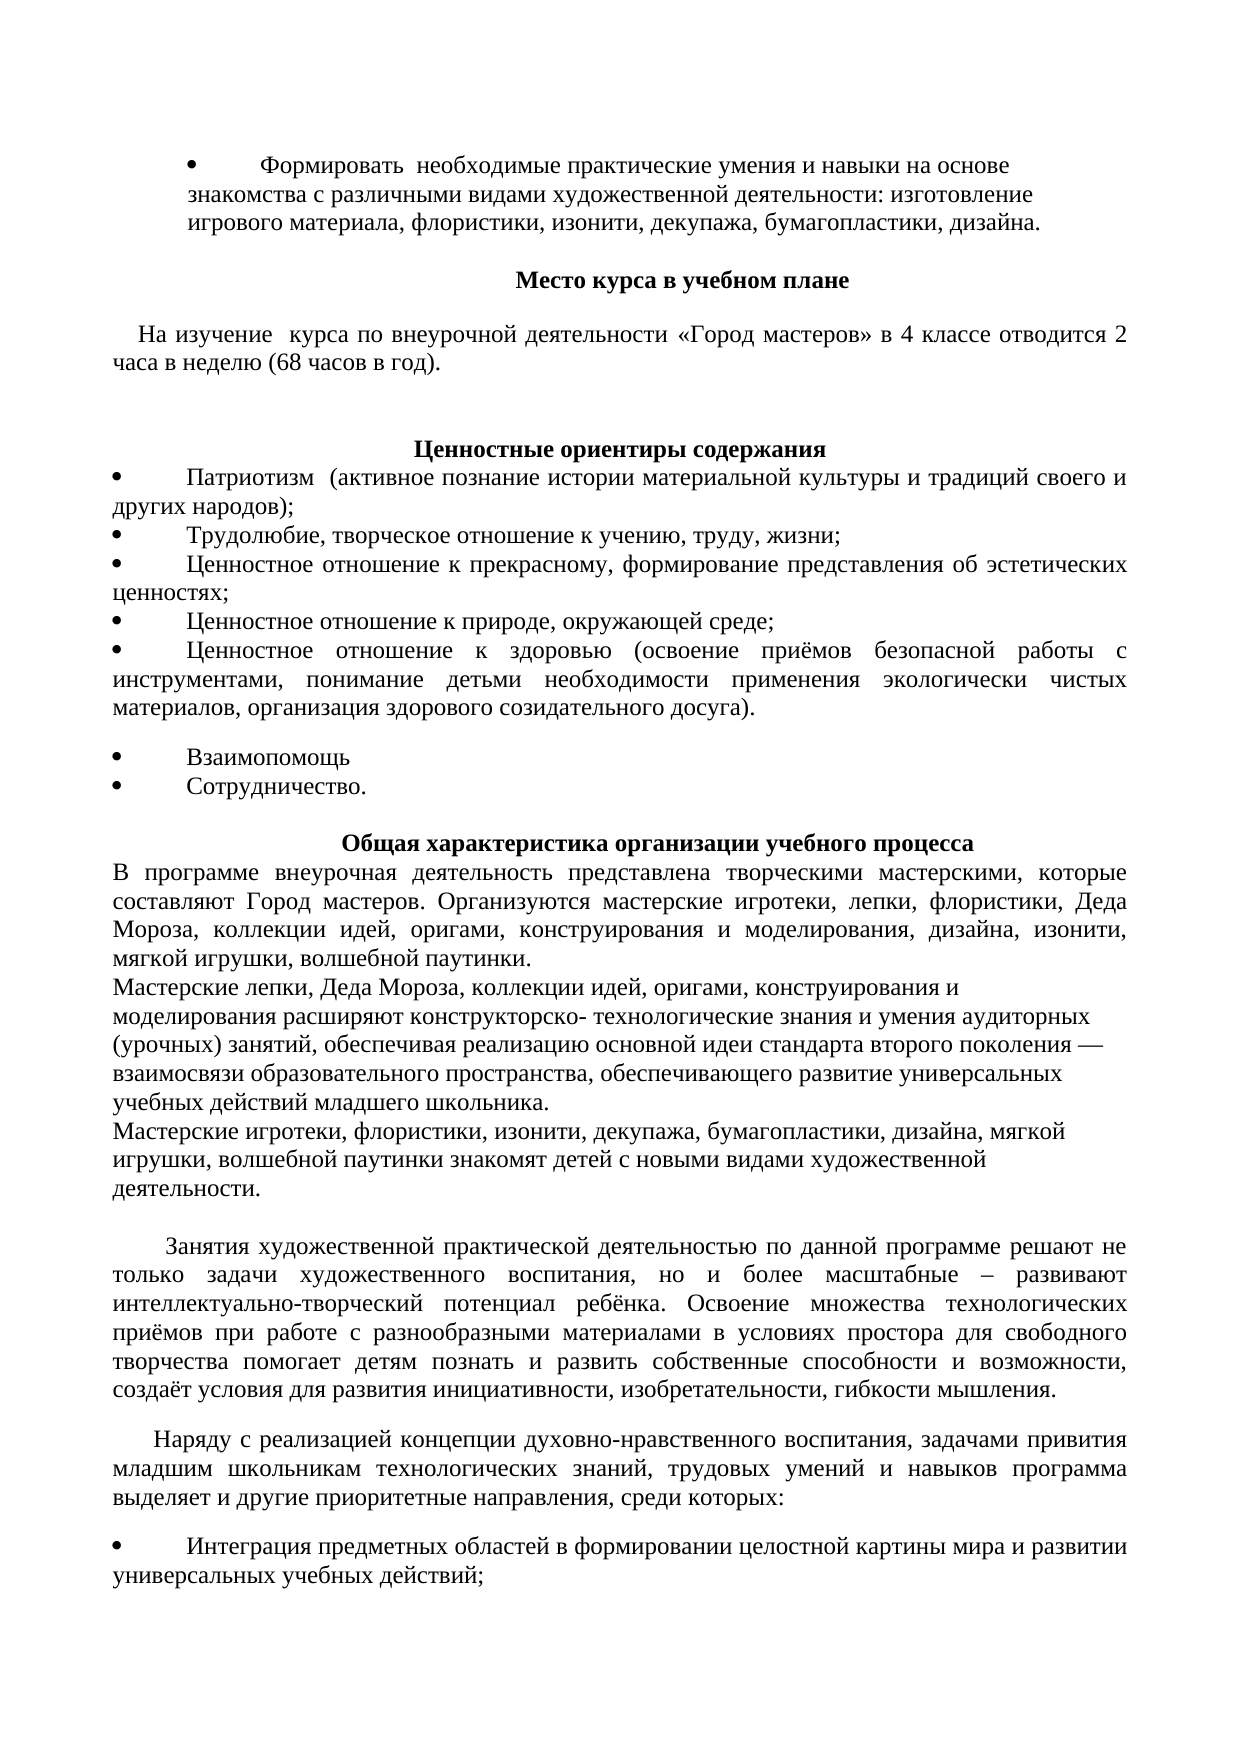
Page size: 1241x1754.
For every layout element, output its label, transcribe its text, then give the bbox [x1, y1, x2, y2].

list Трудолюбие, творческое отношение к учению, труду, жизни; [112, 520, 1128, 549]
list Ценностное отношение к природе, окружающей среде; [112, 606, 1128, 635]
list Взаимопомощь [112, 742, 1128, 771]
text Мастерские лепки, Деда Мороза, коллекции идей, оригами, конструирования и моделирования расширяют конструкторско- технологические знания и умения аудиторных (урочных) занятий, обеспечивая реализацию основной идеи стандарта второго поколения — взаимосвязи образовательного пространства, обеспечивающего развитие универсальных учебных действий младшего школьника. [112, 972, 1128, 1116]
list Ценностные ориентиры содержания [112, 434, 1128, 462]
list Интеграция предметных областей в формировании целостной картины мира и развитии универсальных учебных действий; [112, 1531, 1128, 1589]
list Формировать необходимые практические умения и навыки на основе знакомства с различными видами художественной деятельности: изготовление игрового материала, флористики, изонити, декупажа, бумагопластики, дизайна. [187, 150, 1104, 236]
list Общая характеристика организации учебного процесса [187, 828, 1128, 857]
text На изучение курса по внеурочной деятельности «Город мастеров» в 4 классе отводится 2 часа в неделю (68 часов в год). [112, 319, 1128, 376]
list Сотрудничество. [112, 771, 1128, 799]
text Место курса в учебном плане [261, 265, 1104, 294]
text Наряду с реализацией концепции духовно-нравственного воспитания, задачами привития младшим школьникам технологических знаний, трудовых умений и навыков программа выделяет и другие приоритетные направления, среди которых: [112, 1424, 1128, 1510]
list Патриотизм (активное познание истории материальной культуры и традиций своего и других народов); [112, 462, 1128, 520]
list Ценностное отношение к здоровью (освоение приёмов безопасной работы с инструментами, понимание детьми необходимости применения экологически чистых материалов, организация здорового созидательного досуга). [112, 635, 1128, 721]
text Занятия художественной практической деятельностью по данной программе решают не только задачи художественного воспитания, но и более масштабные – развивают интеллектуально-творческий потенциал ребёнка. Освоение множества технологических приёмов при работе с разнообразными материалами в условиях простора для свободного творчества помогает детям познать и развить собственные способности и возможности, создаёт условия для развития инициативности, изобретательности, гибкости мышления. [112, 1231, 1128, 1403]
text Мастерские игротеки, флористики, изонити, декупажа, бумагопластики, дизайна, мягкой игрушки, волшебной паутинки знакомят детей с новыми видами художественной деятельности. [112, 1116, 1128, 1202]
list Ценностное отношение к прекрасному, формирование представления об эстетических ценностях; [112, 549, 1128, 606]
text В программе внеурочная деятельность представлена творческими мастерскими, которые составляют Город мастеров. Организуются мастерские игротеки, лепки, флористики, Деда Мороза, коллекции идей, оригами, конструирования и моделирования, дизайна, изонити, мягкой игрушки, волшебной паутинки. [112, 857, 1128, 972]
